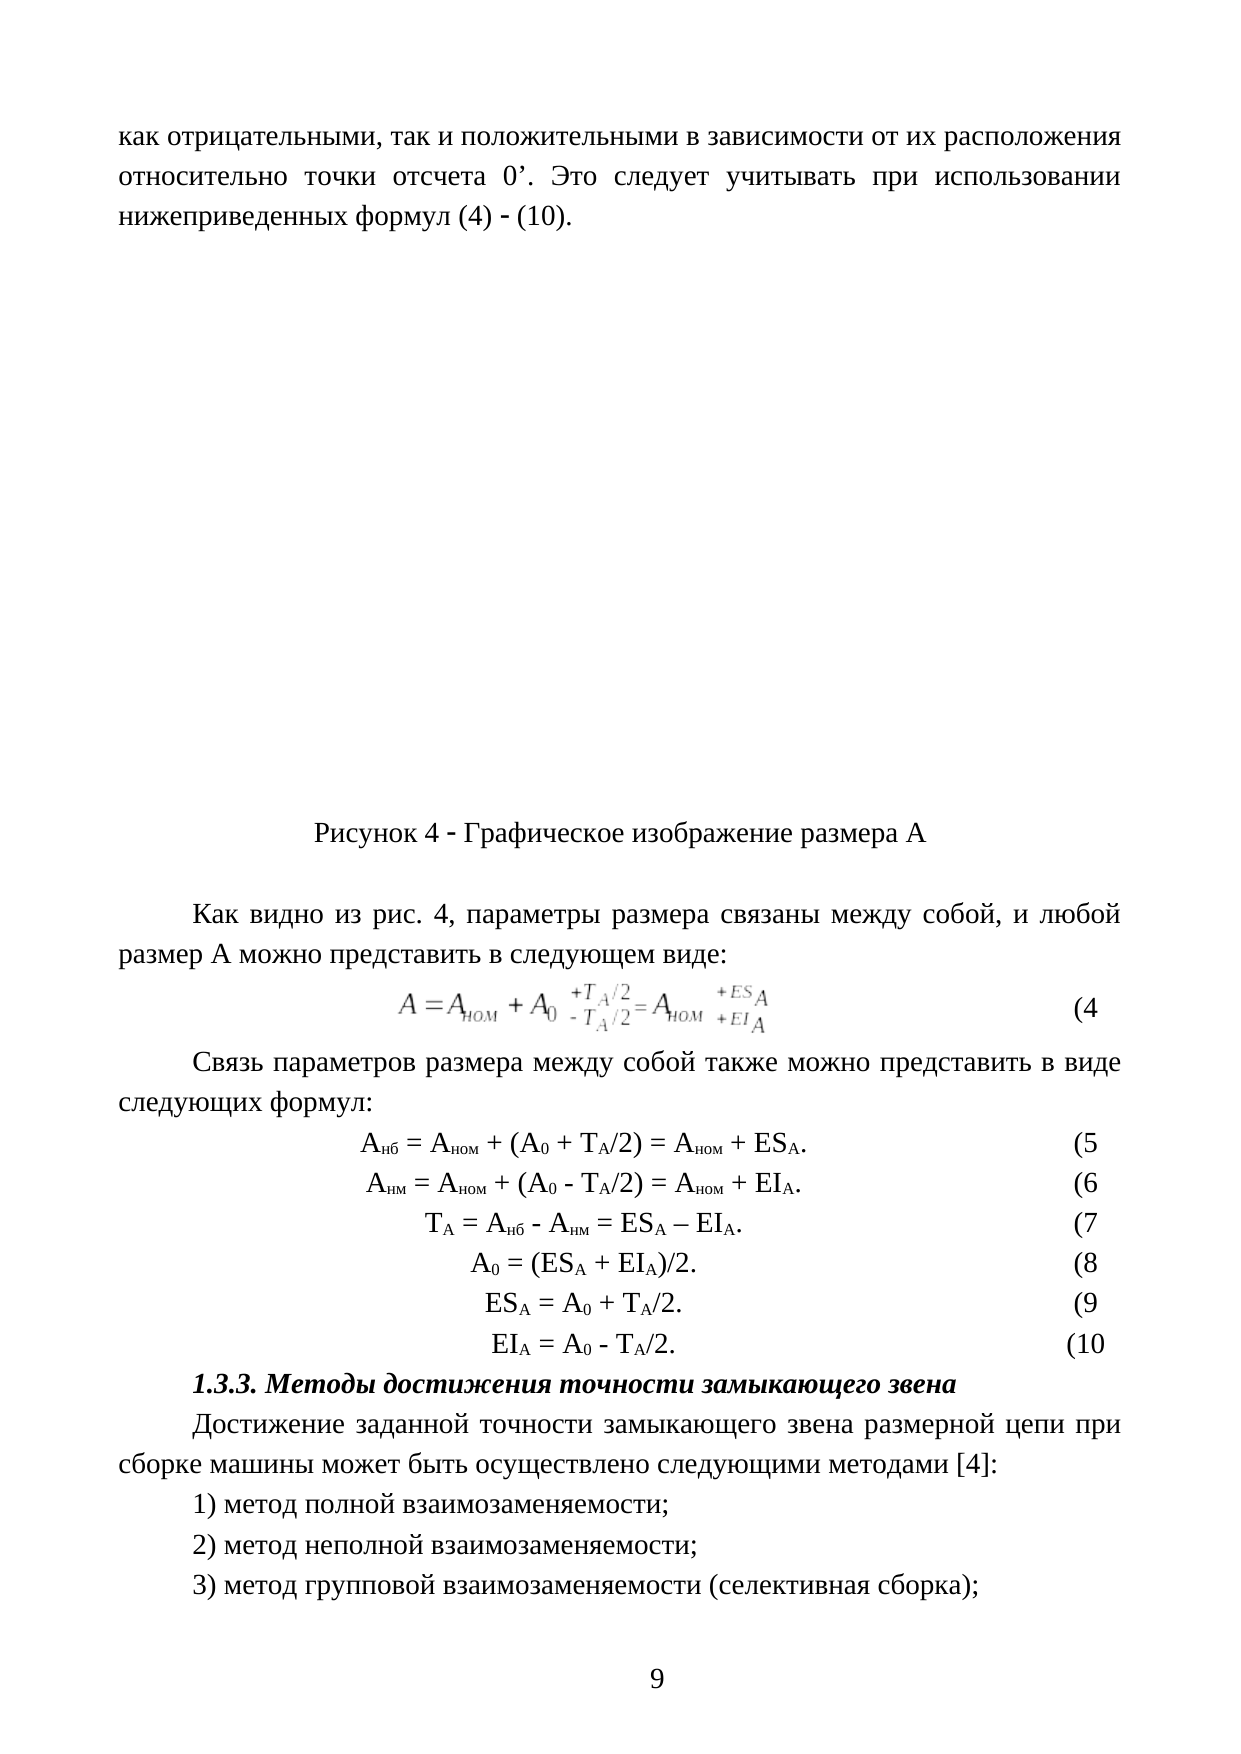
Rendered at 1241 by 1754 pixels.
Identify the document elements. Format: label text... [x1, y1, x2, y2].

text Рисунок 4 Графическое изображение размера А [118, 816, 1122, 849]
subtitle Методы достижения точности замыкающего звена [118, 1366, 1122, 1399]
table_cell ( [1055, 1245, 1119, 1286]
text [118, 118, 1122, 232]
table_cell ( [1055, 1165, 1119, 1205]
table_cell Анм = Аном + (А0 - ТА/2) = Аном + EIА. [115, 1165, 1055, 1205]
table_cell ESА = А0 + ТА/2. [115, 1286, 1055, 1326]
table_header ( [1055, 976, 1119, 1044]
table_header ( [1055, 1125, 1119, 1165]
table_cell ( [1055, 1326, 1119, 1366]
table_header [115, 976, 1055, 1044]
table_cell А0 = (ESА + EIА)/2. [115, 1245, 1055, 1286]
text 2) метод неполной взаимозаменяемости; [118, 1527, 1122, 1560]
table_header Анб = Аном + (А0 + ТА/2) = Аном + ESА. [115, 1125, 1055, 1165]
table_cell ( [1055, 1205, 1119, 1245]
table_cell EIА = А0 - ТА/2. [115, 1326, 1055, 1366]
text 1) метод полной взаимозаменяемости; [118, 1487, 1122, 1520]
text Как видно из рис. 4, параметры размера связаны между собой, и любой размер А можно представить в следующем виде: [118, 896, 1122, 970]
text Связь параметров размера между собой также можно представить в виде следующих формул: [118, 1044, 1122, 1118]
table_cell ( [1055, 1286, 1119, 1326]
text 3) метод групповой взаимозаменяемости (селективная сборка); [118, 1567, 1122, 1601]
text Достижение заданной точности замыкающего звена размерной цепи при сборке машины может быть осуществлено следующими методами [4]: [118, 1406, 1122, 1480]
table_cell ТА = Анб - Анм = ESА – EIА. [115, 1205, 1055, 1245]
